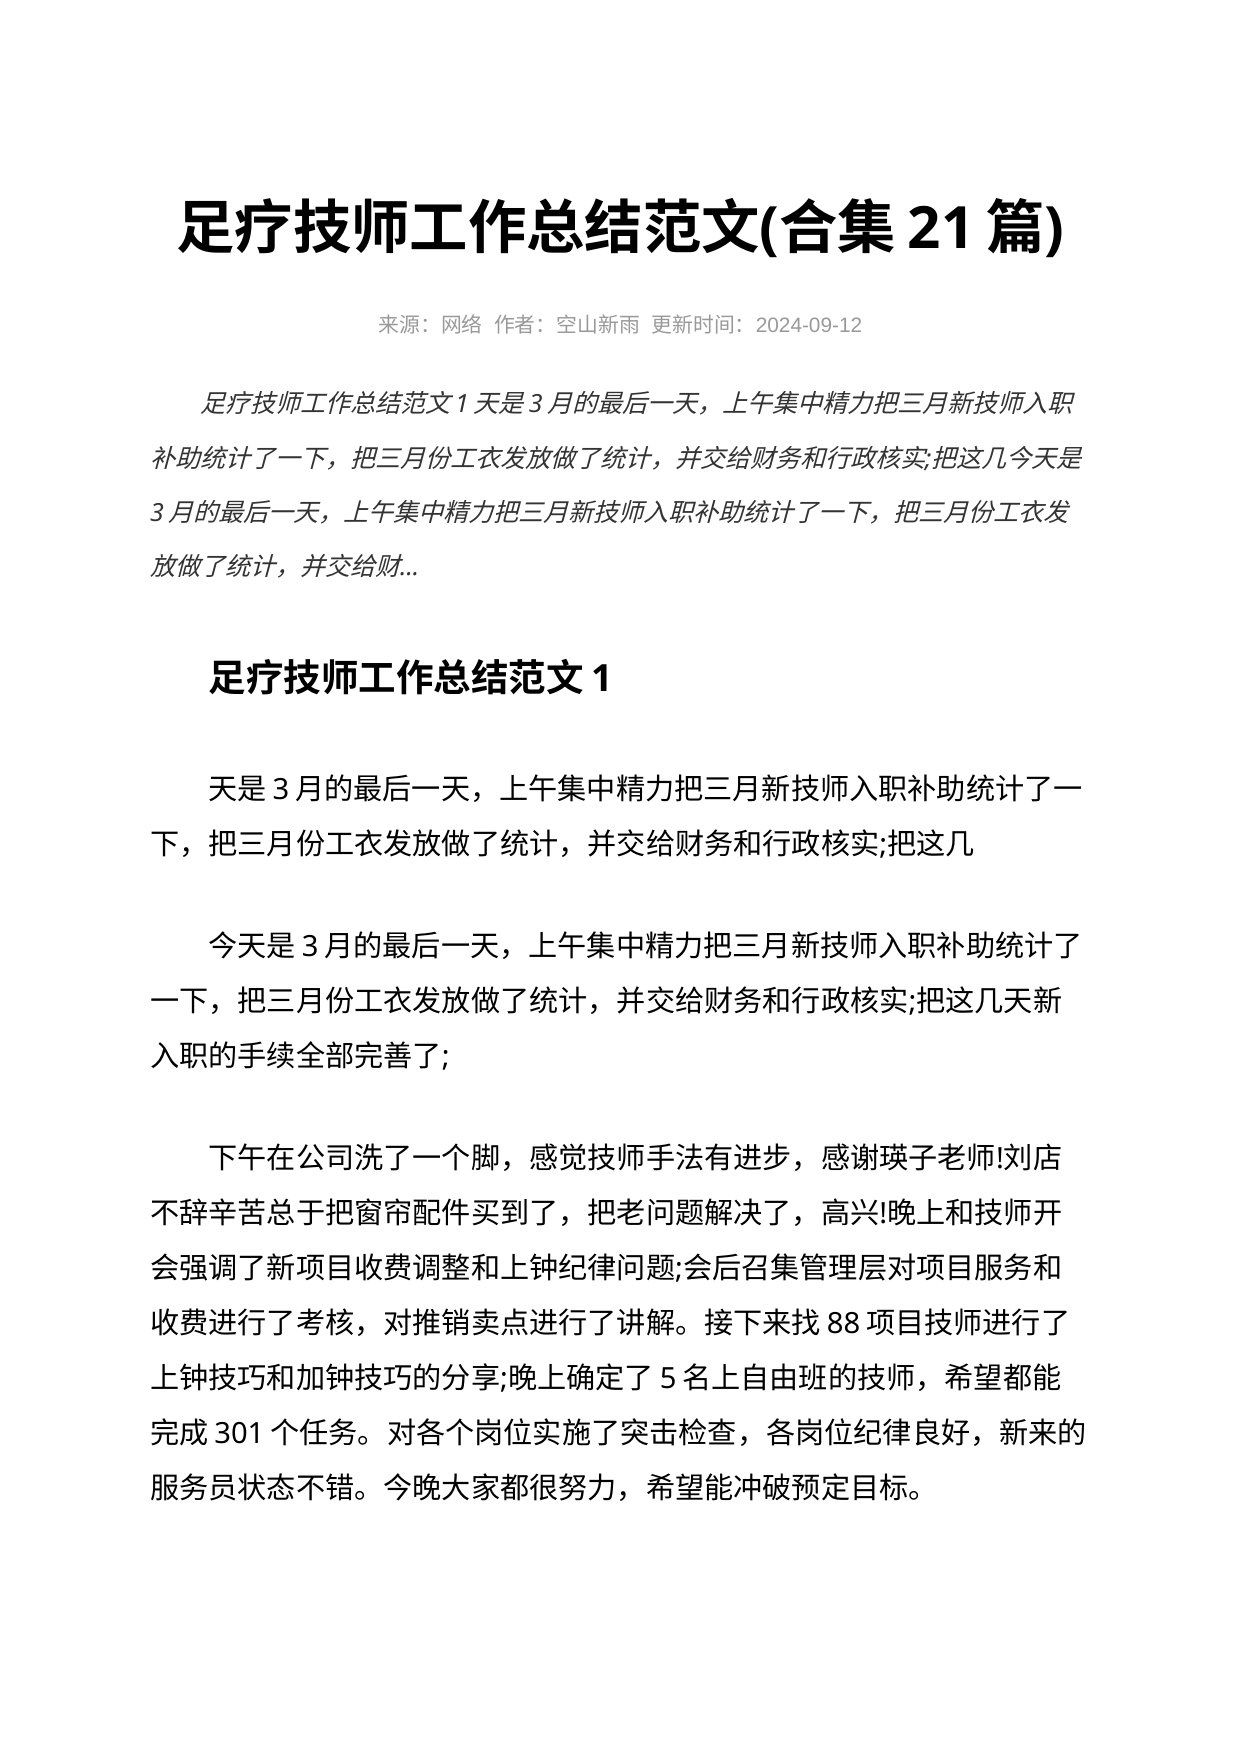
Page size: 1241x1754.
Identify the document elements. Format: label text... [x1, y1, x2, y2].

text 足疗技师工作总结范文1天是3月的最后一天，上午集中精力把三月新技师入职补助统计了一下，把三月份工衣发放做了统计，并交给财务和行政核实;把这几今天是3月的最后一天，上午集中精力把三月新技师入职补助统计了一下，把三月份工衣发放做了统计，并交给财... [150, 384, 1090, 583]
text 足疗技师工作总结范文1 [150, 648, 1090, 703]
text 下午在公司洗了一个脚，感觉技师手法有进步，感谢瑛子老师!刘店不辞辛苦总于把窗帘配件买到了，把老问题解决了，高兴!晚上和技师开会强调了新项目收费调整和上钟纪律问题;会后召集管理层对项目服务和收费进行了考核，对推销卖点进行了讲解。接下来找88项目技师进行了上钟技巧和加钟技巧的分享;晚上确定了5名上自由班的技师，希望都能完成301个任务。对各个岗位实施了突击检查，各岗位纪律良好，新来的服务员状态不错。今晚大家都很努力，希望能冲破预定目标。 [150, 1135, 1090, 1507]
text 今天是3月的最后一天，上午集中精力把三月新技师入职补助统计了一下，把三月份工衣发放做了统计，并交给财务和行政核实;把这几天新入职的手续全部完善了; [150, 923, 1090, 1075]
subtitle 足疗技师工作总结范文(合集21篇) [150, 181, 1090, 266]
text 来源：网络 作者：空山新雨 更新时间：2024-09-12 [150, 313, 1090, 337]
text 天是3月的最后一天，上午集中精力把三月新技师入职补助统计了一下，把三月份工衣发放做了统计，并交给财务和行政核实;把这几 [150, 766, 1090, 863]
